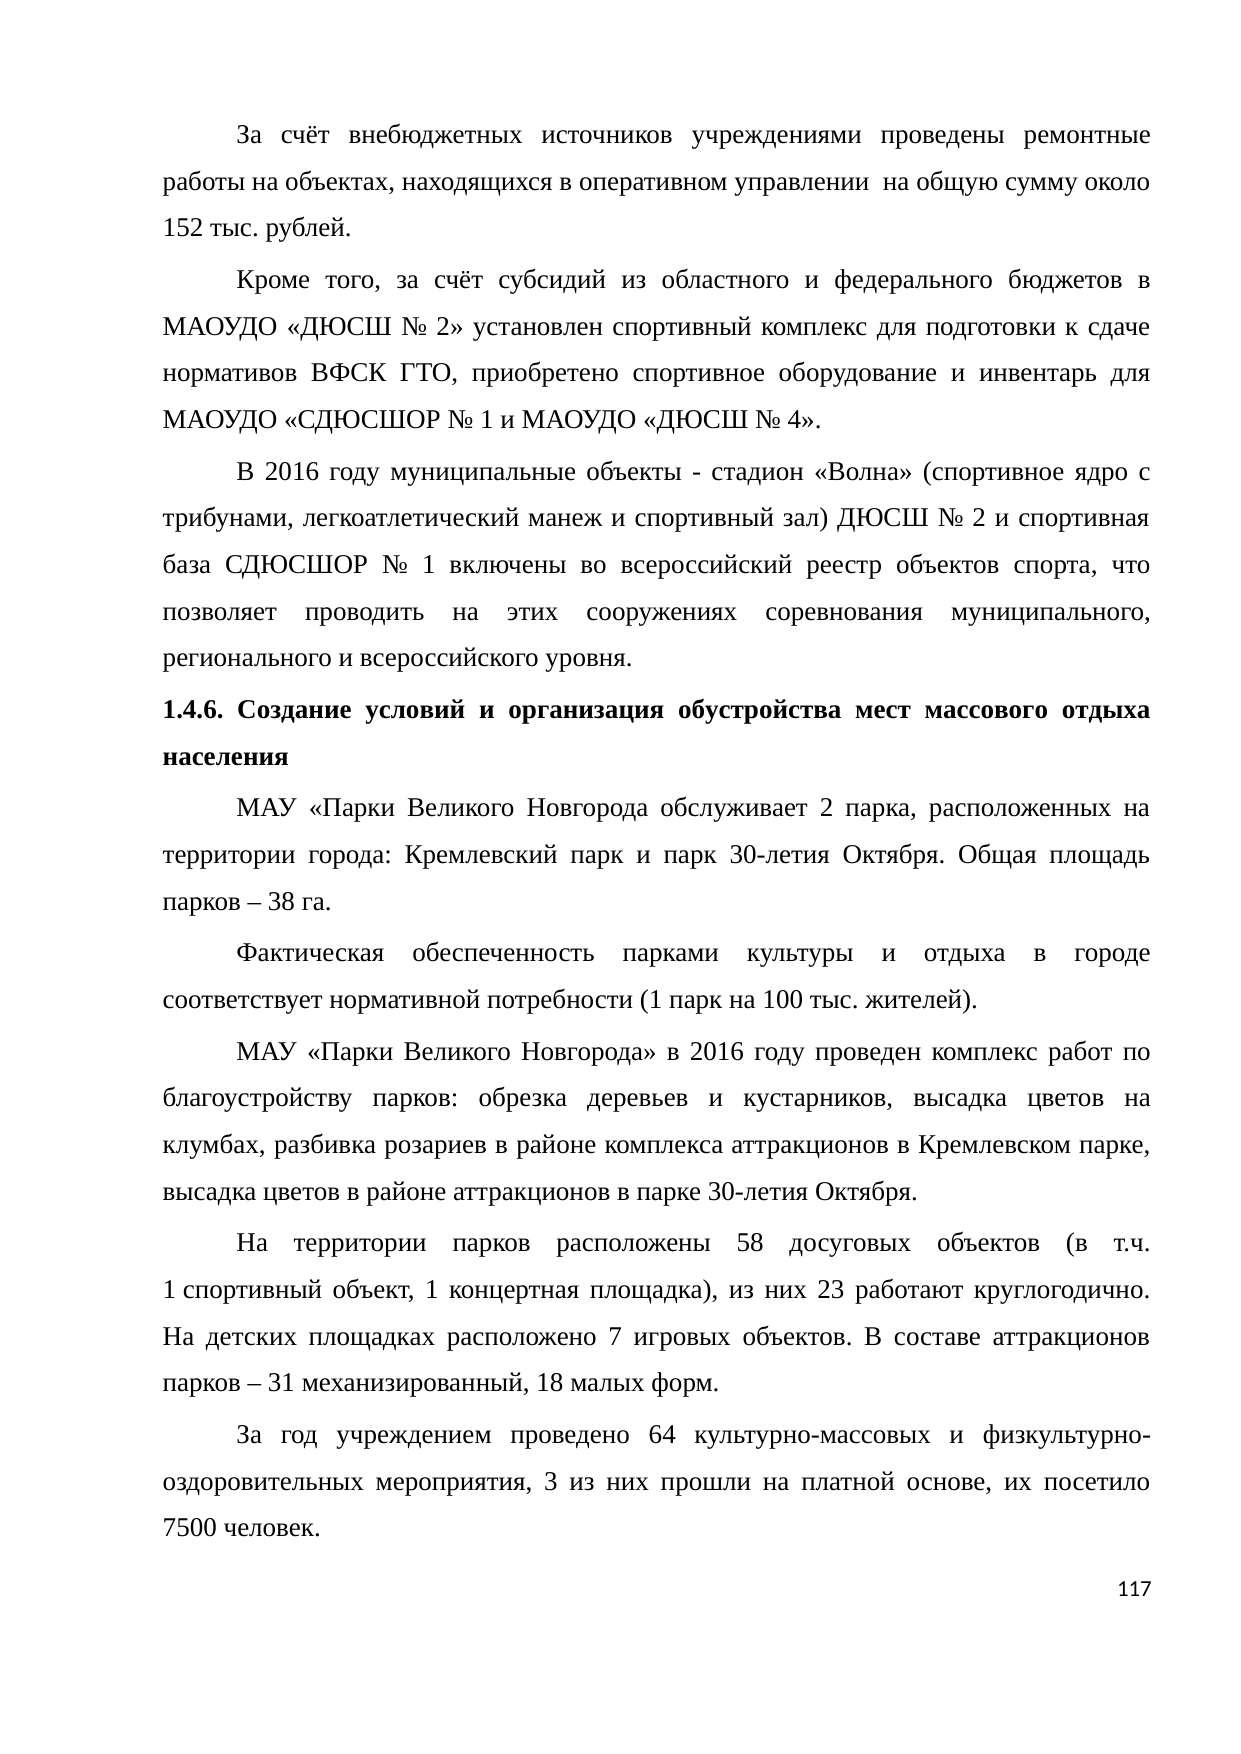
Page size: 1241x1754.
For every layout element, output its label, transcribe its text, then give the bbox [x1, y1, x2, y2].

list МАУ «Парки Великого Новгорода обслуживает 2 парка, расположенных на территории города: Кремлевский парк и парк 30-летия Октября. Общая площадь парков – . [162, 791, 1152, 916]
list МАУ «Парки Великого Новгорода» в 2016 году проведен комплекс работ по благоустройству парков: обрезка деревьев и кустарников, высадка цветов на клумбах, разбивка розариев в районе комплекса аттракционов в Кремлевском парке, высадка цветов в районе аттракционов в парке 30-летия Октября. [162, 1035, 1152, 1206]
list За год учреждением проведено 64 культурно-массовых и физкультурно-оздоровительных мероприятия, 3 из них прошли на платной основе, их посетило 7500 человек. [162, 1418, 1152, 1543]
list Фактическая обеспеченность парками культуры и отдыха в городе соответствует нормативной потребности (1 парк на 100 тыс. жителей). [162, 936, 1152, 1014]
text Кроме того, за счёт субсидий из областного и федерального бюджетов в МАОУДО «ДЮСШ № 2» установлен спортивный комплекс для подготовки к сдаче нормативов ВФСК ГТО, приобретено спортивное оборудование и инвентарь для МАОУДО «СДЮСШОР № 1 и МАОУДО «ДЮСШ № 4». [162, 263, 1152, 434]
subtitle 1.4.6. Создание условий и организация обустройства мест массового отдыха населения [162, 693, 1152, 771]
list На территории парков расположены 58 досуговых объектов (в т.ч. 1 спортивный объект, 1 концертная площадка), из них 23 работают круглогодично. На детских площадках расположено 7 игровых объектов. В составе аттракционов парков – 31 механизированный, 18 малых форм. [162, 1226, 1152, 1398]
text За счёт внебюджетных источников учреждениями проведены ремонтные работы на объектах, находящихся в оперативном управлении на общую сумму около 152 тыс. рублей. [162, 118, 1152, 243]
text В 2016 году муниципальные объекты - стадион «Волна» (спортивное ядро с трибунами, легкоатлетический манеж и спортивный зал) ДЮСШ № 2 и спортивная база СДЮСШОР № 1 включены во всероссийский реестр объектов спорта, что позволяет проводить на этих сооружениях соревнования муниципального, регионального и всероссийского уровня. [162, 455, 1152, 673]
